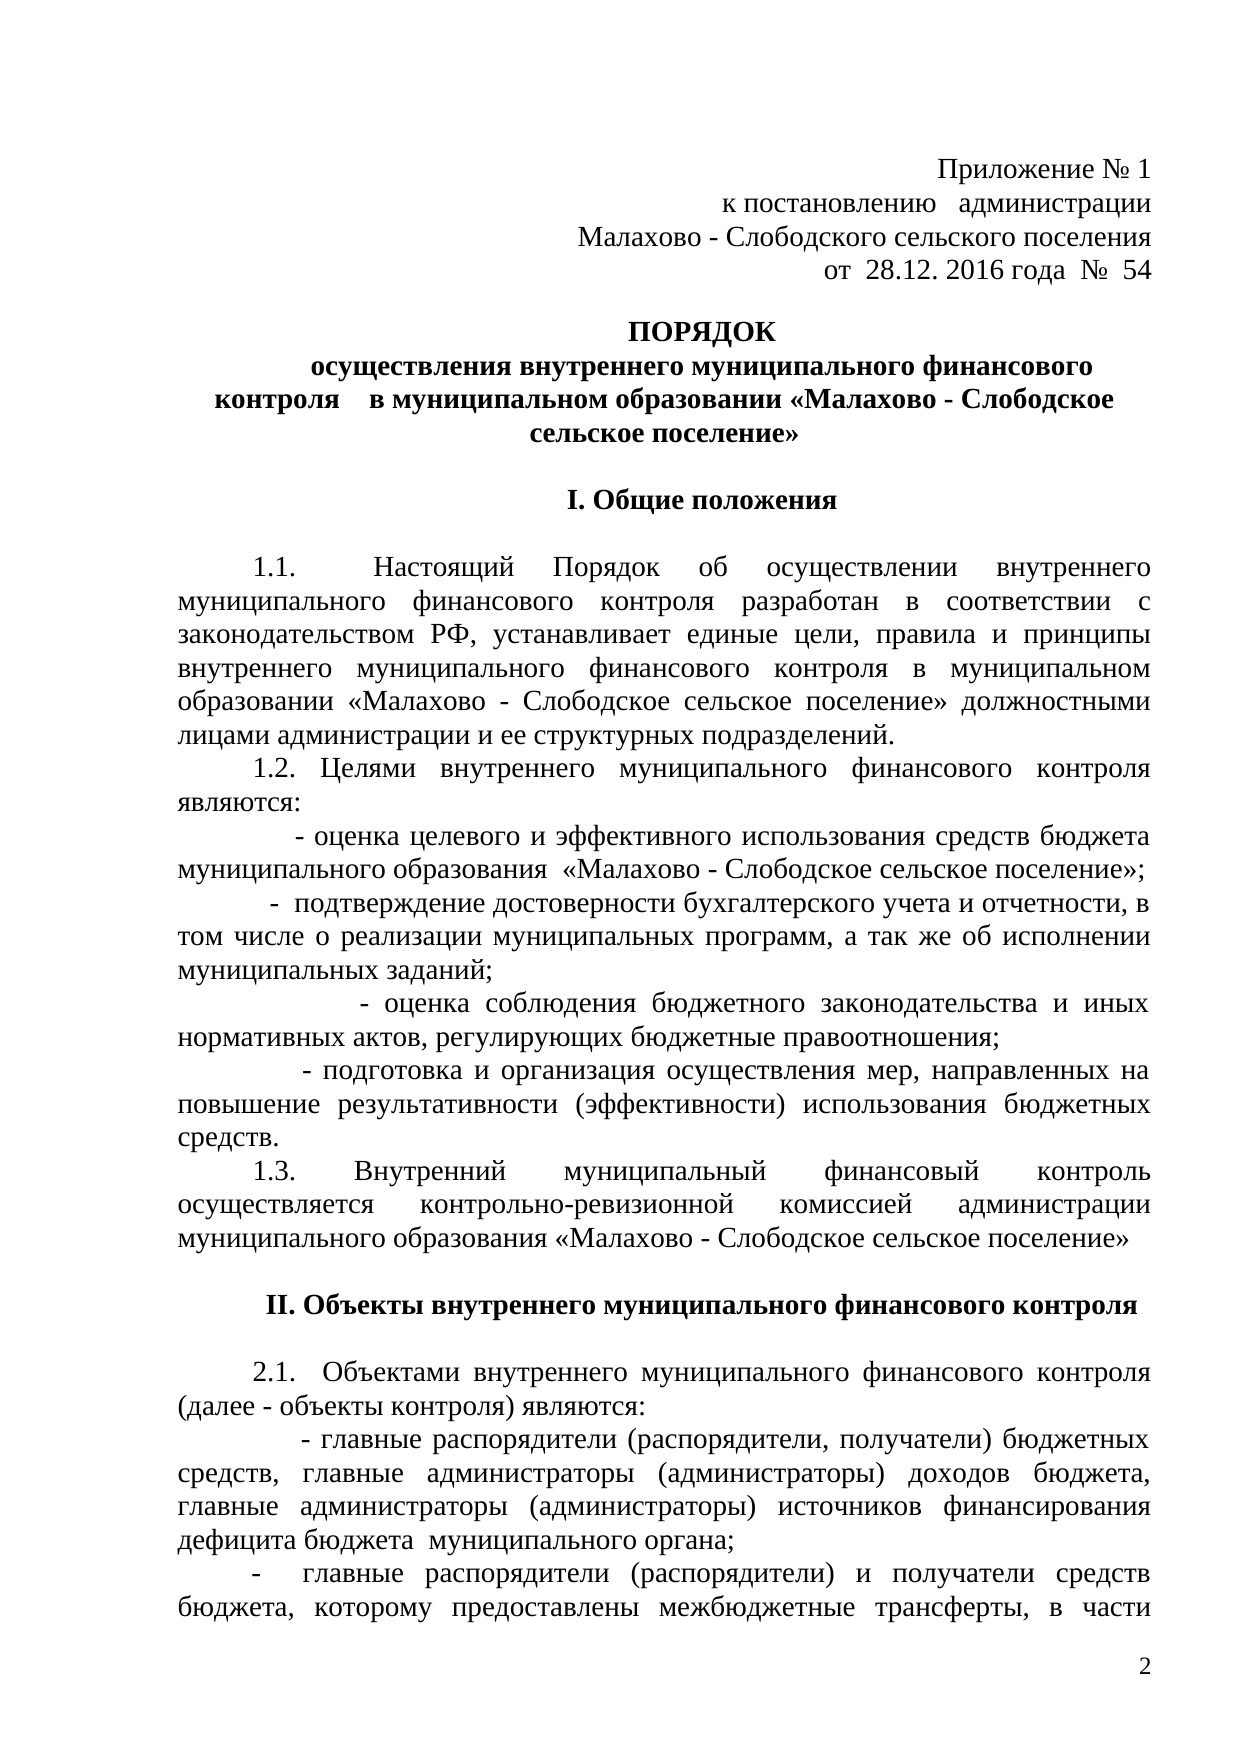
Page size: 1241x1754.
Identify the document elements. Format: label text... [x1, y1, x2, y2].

text Малахово - Слободского сельского поселения [177, 219, 1152, 252]
text - оценка целевого и эффективного использования средств бюджета муниципального образования «Малахово - Слободское сельское поселение»; [177, 818, 1152, 885]
text 1.2. Целями внутреннего муниципального финансового контроля являются: [177, 751, 1152, 818]
text I. Общие положения [177, 482, 1152, 516]
text 1.1. Настоящий Порядок об осуществлении внутреннего муниципального финансового контроля разработан в соответствии с законодательством РФ, устанавливает единые цели, правила и принципы внутреннего муниципального финансового контроля в муниципальном образовании «Малахово - Слободское сельское поселение» должностными лицами администрации и ее структурных подразделений. [177, 549, 1152, 751]
text Приложение № 1 [324, 152, 1152, 185]
text - подготовка и организация осуществления мер, направленных на повышение результативности (эффективности) использования бюджетных средств. [177, 1052, 1152, 1153]
text ПОРЯДОК [177, 314, 1152, 348]
text - оценка соблюдения бюджетного законодательства и иных нормативных актов, регулирующих бюджетные правоотношения; [177, 985, 1152, 1052]
text - главные распорядители (распорядители, получатели) бюджетных средств, главные администраторы (администраторы) доходов бюджета, главные администраторы (администраторы) источников финансирования дефицита бюджета муниципального органа; [177, 1421, 1152, 1556]
text к постановлению администрации [324, 185, 1152, 219]
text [177, 1556, 1152, 1623]
text II. Объекты внутреннего муниципального финансового контроля [177, 1287, 1152, 1321]
text 1.3. Внутренний муниципальный финансовый контроль осуществляется контрольно-ревизионной комиссией администрации муниципального образования «Малахово - Слободское сельское поселение» [177, 1153, 1152, 1254]
text осуществления внутреннего муниципального финансового контроля в муниципальном образовании «Малахово - Слободское сельское поселение» [177, 348, 1152, 449]
text 2.1. Объектами внутреннего муниципального финансового контроля (далее - объекты контроля) являются: [177, 1354, 1152, 1421]
text - подтверждение достоверности бухгалтерского учета и отчетности, в том числе о реализации муниципальных программ, а так же об исполнении муниципальных заданий; [177, 885, 1152, 985]
text от 28.12. 2016 года № 54 [177, 252, 1152, 286]
